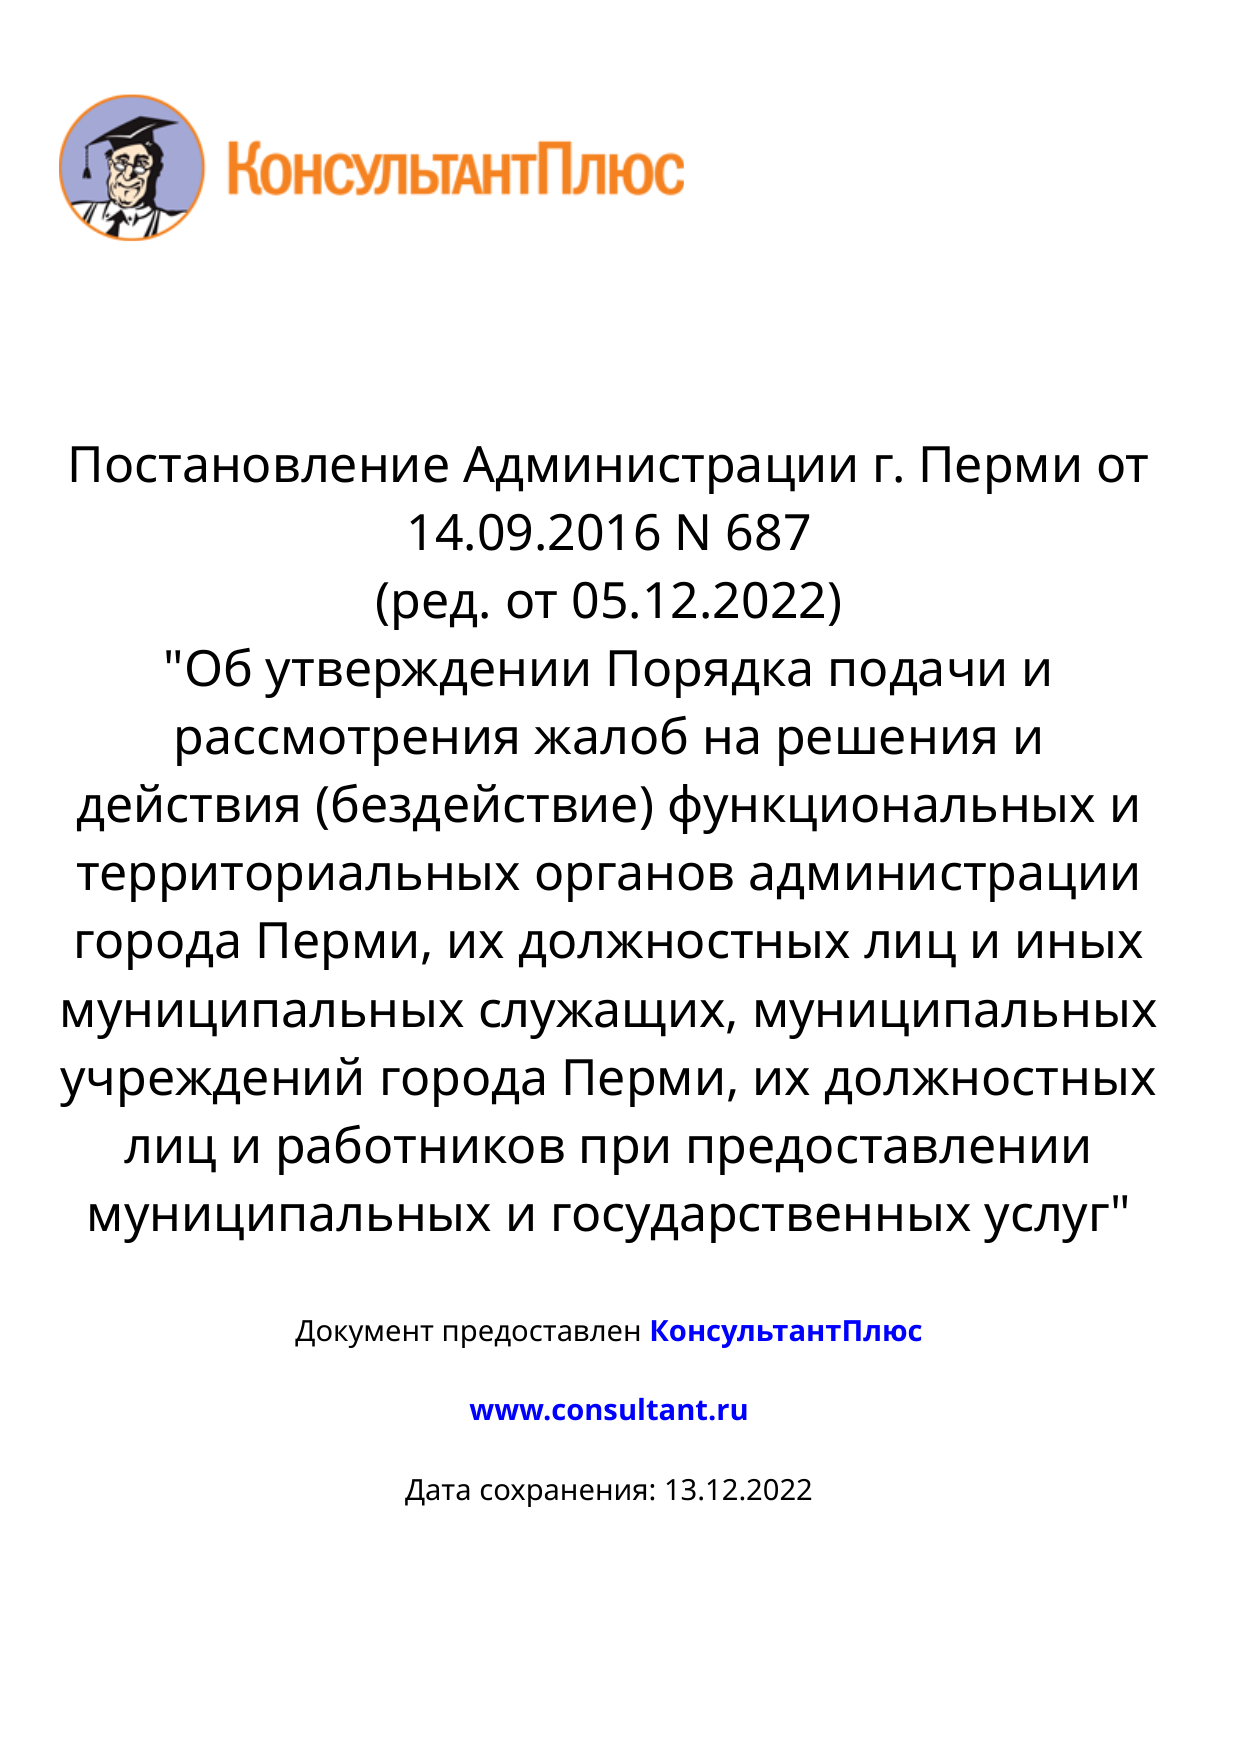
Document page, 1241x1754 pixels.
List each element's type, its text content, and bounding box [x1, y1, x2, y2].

picture [59, 93, 684, 243]
table_header [51, 88, 1167, 403]
table_cell Постановление Администрации г. Перми от 14.09.2016 N 687 (ред. от 05.12.2022) "Об утверждении Порядка подачи и рассмотрения жалоб на решения и действия (бездействие) функциональных и территориальных органов администрации города Перми, их должностных лиц и иных муниципальных служащих, муниципальных учреждений города Перми, их должностных лиц и работников при предоставлении муниципальных и государственных услуг" [51, 403, 1167, 1272]
table_cell Документ предоставлен КонсультантПлюс www.consultant.ru Дата сохранения: 13.12.2022 [51, 1272, 1167, 1587]
